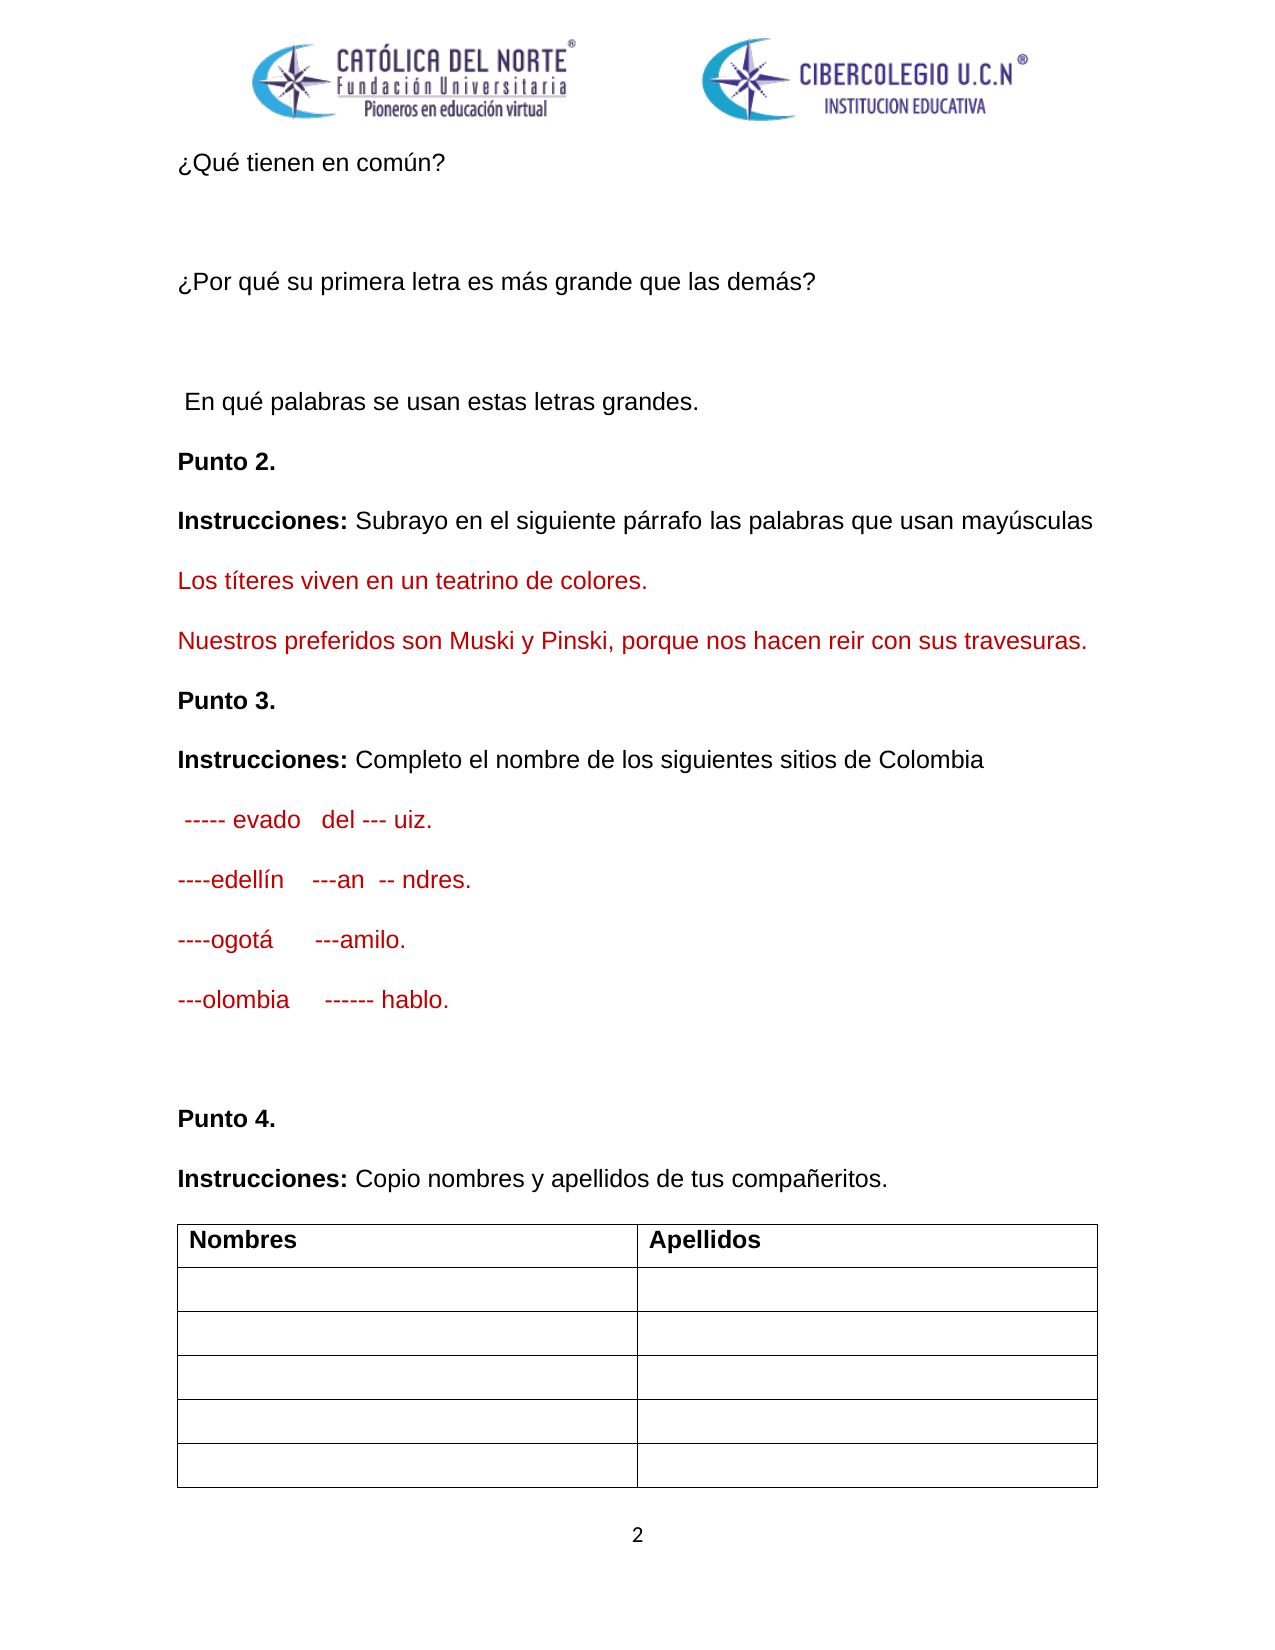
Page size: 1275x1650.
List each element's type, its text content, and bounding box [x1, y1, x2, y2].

table_cell [178, 1444, 637, 1487]
table_header Apellidos [638, 1225, 1097, 1267]
text En qué palabras se usan estas letras grandes. [177, 387, 1098, 416]
table_cell [638, 1312, 1097, 1355]
picture [672, 25, 1057, 133]
text Los títeres viven en un teatrino de colores. [177, 566, 1098, 595]
text ¿Por qué su primera letra es más grande que las demás? [177, 267, 1098, 296]
text Punto 4. [177, 1104, 1098, 1133]
table_cell [178, 1312, 637, 1355]
table_cell [638, 1444, 1097, 1487]
text ----- evado del --- uiz. [177, 805, 1098, 834]
table_cell [178, 1400, 637, 1443]
text Instrucciones: Copio nombres y apellidos de tus compañeritos. [177, 1164, 1098, 1193]
text Punto 3. [177, 686, 1098, 714]
table_cell [638, 1268, 1097, 1311]
text Punto 2. [177, 447, 1098, 475]
picture [212, 22, 615, 135]
text Instrucciones: Subrayo en el siguiente párrafo las palabras que usan mayúsculas [177, 506, 1098, 535]
text ----ogotá ---amilo. [177, 925, 1098, 954]
table_cell [638, 1356, 1097, 1399]
text ¿Qué tienen en común? [177, 148, 1098, 176]
table_cell [638, 1400, 1097, 1443]
text Nuestros preferidos son Muski y Pinski, porque nos hacen reir con sus travesuras. [177, 626, 1098, 655]
table_cell [178, 1268, 637, 1311]
text Instrucciones: Completo el nombre de los siguientes sitios de Colombia [177, 746, 1098, 774]
text ---olombia ------ hablo. [177, 985, 1098, 1013]
table_header Nombres [178, 1225, 637, 1267]
table_cell [178, 1356, 637, 1399]
text ----edellín ---an -- ndres. [177, 865, 1098, 894]
